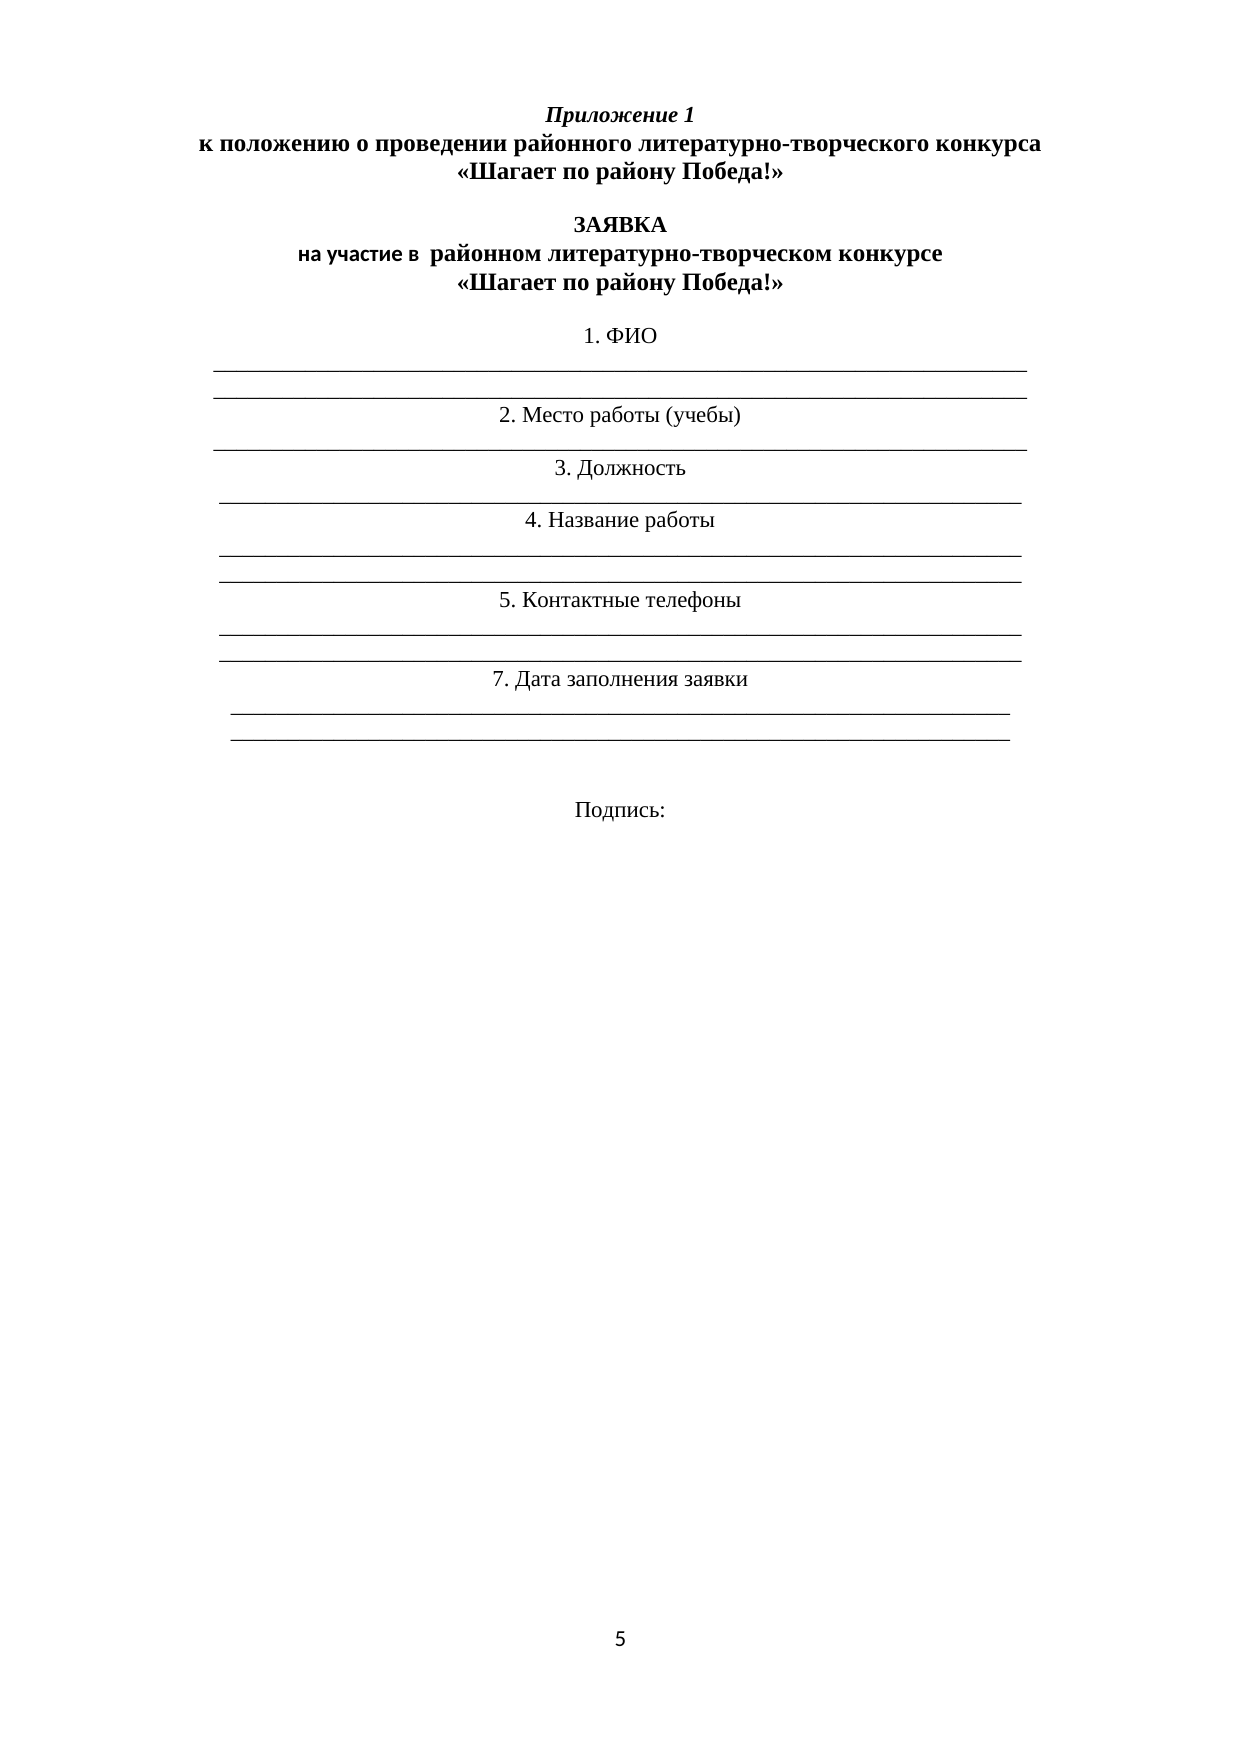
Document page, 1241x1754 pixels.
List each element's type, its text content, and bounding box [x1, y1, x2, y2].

text ЗАЯВКА [75, 212, 1165, 238]
text Подпись: [75, 796, 1165, 823]
text 1. ФИО [75, 322, 1165, 348]
text ______________________________________________________________________ [75, 480, 1165, 507]
text _______________________________________________________________________ [75, 427, 1165, 454]
text ______________________________________________________________________ [75, 533, 1165, 559]
text ____________________________________________________________________ [75, 717, 1165, 744]
text на участие в районном литературно-творческом конкурсе [75, 238, 1165, 267]
text ______________________________________________________________________ [75, 559, 1165, 586]
text ______________________________________________________________________ [75, 638, 1165, 665]
text ______________________________________________________________________ [75, 612, 1165, 638]
text 7. Дата заполнения заявки [75, 665, 1165, 691]
text к положению о проведении районного литературно-творческого конкурса [75, 128, 1165, 156]
text «Шагает по району Победа!» [75, 267, 1165, 296]
text ____________________________________________________________________ [75, 691, 1165, 717]
text Приложение 1 [75, 101, 1165, 128]
text 3. Должность [75, 454, 1165, 480]
text 5. Контактные телефоны [75, 586, 1165, 612]
text _______________________________________________________________________ [75, 348, 1165, 375]
text _______________________________________________________________________ [75, 375, 1165, 401]
text «Шагает по району Победа!» [75, 156, 1165, 185]
text 4. Название работы [75, 507, 1165, 533]
text 2. Место работы (учебы) [75, 401, 1165, 427]
